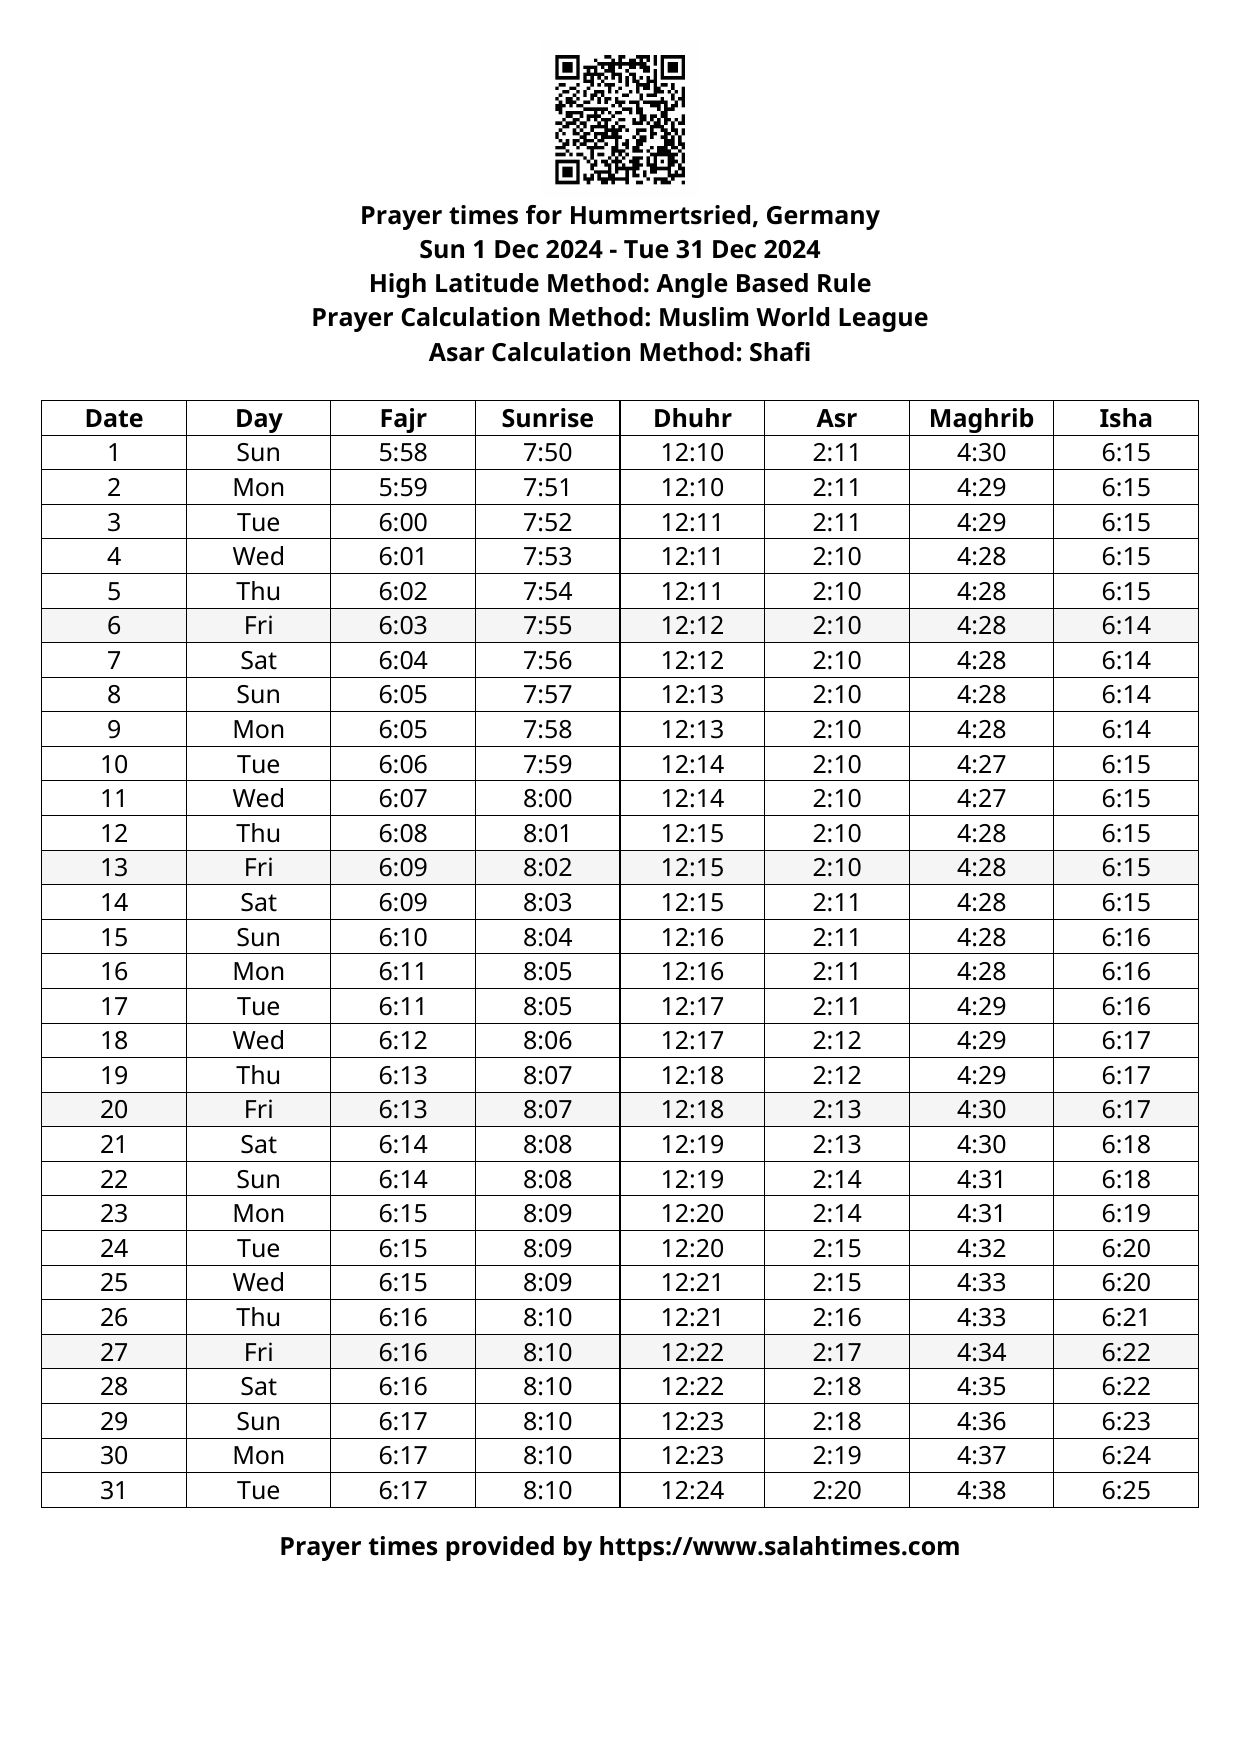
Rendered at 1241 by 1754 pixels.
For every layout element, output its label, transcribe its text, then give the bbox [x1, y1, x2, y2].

table_cell Sat [187, 885, 330, 919]
table_cell 25 [42, 1266, 186, 1299]
table_cell 12:22 [621, 1335, 764, 1368]
table_cell Mon [187, 1196, 330, 1230]
table_cell 12:10 [621, 436, 764, 469]
table_cell 12:17 [621, 1024, 764, 1057]
table_cell 8:10 [476, 1335, 619, 1368]
table_cell 6:03 [331, 609, 475, 642]
table_cell 2:10 [765, 781, 909, 815]
table_cell 6:13 [331, 1058, 475, 1092]
table_cell 1 [42, 436, 186, 469]
table_cell 4:28 [910, 954, 1053, 988]
table_cell 4:28 [910, 851, 1053, 884]
table_header Day [187, 401, 330, 434]
table_cell 2:20 [765, 1473, 909, 1507]
table_cell 3 [42, 505, 186, 538]
table_cell 12:11 [621, 539, 764, 573]
table_cell Sun [187, 1404, 330, 1437]
table_cell 6:15 [1054, 747, 1198, 780]
table_cell 4:33 [910, 1266, 1053, 1299]
table_cell 6:12 [331, 1024, 475, 1057]
table_cell 6:14 [1054, 712, 1198, 746]
table_cell 2:10 [765, 643, 909, 677]
text Prayer times provided by https://www.salahtimes.com [42, 1528, 1198, 1563]
table_cell 8:09 [476, 1266, 619, 1299]
table_cell 4:34 [910, 1335, 1053, 1368]
table_cell 27 [42, 1335, 186, 1368]
table_cell 6:15 [331, 1231, 475, 1264]
table_cell 6:15 [1054, 505, 1198, 538]
table_cell 2:17 [765, 1335, 909, 1368]
table_cell Thu [187, 1300, 330, 1334]
table_cell 12:12 [621, 643, 764, 677]
table_cell Sat [187, 643, 330, 677]
table_cell 28 [42, 1369, 186, 1403]
table_cell 8:07 [476, 1058, 619, 1092]
table_cell 8:10 [476, 1404, 619, 1437]
table_cell 2:18 [765, 1369, 909, 1403]
table_cell 8:09 [476, 1196, 619, 1230]
table_cell 12:18 [621, 1058, 764, 1092]
table_cell 6:09 [331, 885, 475, 919]
table_cell 4:29 [910, 1024, 1053, 1057]
table_cell 5 [42, 574, 186, 607]
table_cell 7 [42, 643, 186, 677]
table_cell Tue [187, 1231, 330, 1264]
table_cell 7:57 [476, 678, 619, 711]
table_cell 4:27 [910, 747, 1053, 780]
table_cell Sun [187, 1162, 330, 1195]
table_cell 2:15 [765, 1266, 909, 1299]
table_cell Mon [187, 712, 330, 746]
table_cell Mon [187, 954, 330, 988]
table_cell 6:04 [331, 643, 475, 677]
table_cell 2:11 [765, 470, 909, 504]
table_cell 4:28 [910, 678, 1053, 711]
table_cell 4:29 [910, 1058, 1053, 1092]
table_cell 22 [42, 1162, 186, 1195]
table_cell 6:11 [331, 989, 475, 1022]
table_cell 4:31 [910, 1196, 1053, 1230]
table_header Fajr [331, 401, 475, 434]
table_cell 6:00 [331, 505, 475, 538]
table_cell 2:14 [765, 1162, 909, 1195]
table_cell 6:18 [1054, 1162, 1198, 1195]
table_cell 4:28 [910, 539, 1053, 573]
table_cell Thu [187, 816, 330, 849]
table_cell 12:11 [621, 574, 764, 607]
table_cell 5:58 [331, 436, 475, 469]
table_cell 2:16 [765, 1300, 909, 1334]
table_cell 6:10 [331, 920, 475, 953]
table_cell Thu [187, 1058, 330, 1092]
table_cell 12:12 [621, 609, 764, 642]
table_cell 6:21 [1054, 1300, 1198, 1334]
table_cell Fri [187, 851, 330, 884]
table_header Date [42, 401, 186, 434]
table_cell 2:13 [765, 1093, 909, 1126]
table_cell 6:19 [1054, 1196, 1198, 1230]
picture [542, 41, 699, 198]
table_cell 26 [42, 1300, 186, 1334]
table_cell Sun [187, 678, 330, 711]
table_cell 2:10 [765, 747, 909, 780]
table_cell 7:59 [476, 747, 619, 780]
table_cell 2:10 [765, 816, 909, 849]
table_cell 2:10 [765, 851, 909, 884]
table_cell 8:05 [476, 954, 619, 988]
table_cell 4:38 [910, 1473, 1053, 1507]
table_cell 8:01 [476, 816, 619, 849]
table_cell 12:14 [621, 747, 764, 780]
table_cell 8:00 [476, 781, 619, 815]
table_cell 6:14 [331, 1162, 475, 1195]
table_cell 12:10 [621, 470, 764, 504]
table_cell 6:18 [1054, 1127, 1198, 1161]
table_cell 12:21 [621, 1266, 764, 1299]
table_cell 2:18 [765, 1404, 909, 1437]
table_cell 6 [42, 609, 186, 642]
table_cell 2:14 [765, 1196, 909, 1230]
table_cell Fri [187, 1093, 330, 1126]
table_cell 5:59 [331, 470, 475, 504]
table_cell Sun [187, 436, 330, 469]
table_cell 6:16 [331, 1300, 475, 1334]
table_cell 12:19 [621, 1162, 764, 1195]
table_cell 4:35 [910, 1369, 1053, 1403]
table_cell 6:15 [1054, 851, 1198, 884]
table_cell Wed [187, 781, 330, 815]
text Prayer Calculation Method: Muslim World League [42, 300, 1198, 334]
table_cell 7:55 [476, 609, 619, 642]
table_cell 6:17 [1054, 1058, 1198, 1092]
table_header Sunrise [476, 401, 619, 434]
table_cell 6:02 [331, 574, 475, 607]
table_cell 2:15 [765, 1231, 909, 1264]
table_cell 6:16 [1054, 989, 1198, 1022]
table_cell Wed [187, 1024, 330, 1057]
table_cell 6:15 [331, 1266, 475, 1299]
table_cell 15 [42, 920, 186, 953]
table_header Dhuhr [621, 401, 764, 434]
table_cell 11 [42, 781, 186, 815]
table_cell Tue [187, 505, 330, 538]
text Sun 1 Dec 2024 - Tue 31 Dec 2024 [42, 232, 1198, 266]
table_cell 6:15 [1054, 781, 1198, 815]
table_cell 4:28 [910, 920, 1053, 953]
table_cell 2:10 [765, 574, 909, 607]
table_cell Tue [187, 1473, 330, 1507]
table_cell 12:22 [621, 1369, 764, 1403]
table_cell 4:28 [910, 609, 1053, 642]
table_cell 4:29 [910, 470, 1053, 504]
table_cell 6:15 [1054, 539, 1198, 573]
table_cell 2:11 [765, 989, 909, 1022]
table_cell 4:33 [910, 1300, 1053, 1334]
table_cell 6:22 [1054, 1369, 1198, 1403]
table_cell 12:17 [621, 989, 764, 1022]
table_cell 6:17 [331, 1439, 475, 1472]
table_cell Tue [187, 989, 330, 1022]
table_cell Thu [187, 574, 330, 607]
table_cell 14 [42, 885, 186, 919]
table_cell 2:10 [765, 609, 909, 642]
table_cell 2:11 [765, 885, 909, 919]
table_cell 4:36 [910, 1404, 1053, 1437]
table_cell 6:13 [331, 1093, 475, 1126]
table_cell 12 [42, 816, 186, 849]
table_cell 12:15 [621, 851, 764, 884]
table_cell Mon [187, 1439, 330, 1472]
table_cell 12:19 [621, 1127, 764, 1161]
table_cell 4:28 [910, 885, 1053, 919]
table_cell 4:28 [910, 712, 1053, 746]
table_cell 8:08 [476, 1127, 619, 1161]
table_cell 12:11 [621, 505, 764, 538]
table_cell 12:23 [621, 1404, 764, 1437]
table_cell 19 [42, 1058, 186, 1092]
table_cell 6:15 [1054, 470, 1198, 504]
table_cell 7:53 [476, 539, 619, 573]
table_cell 6:20 [1054, 1266, 1198, 1299]
table_cell 9 [42, 712, 186, 746]
table_cell 4:27 [910, 781, 1053, 815]
table_cell 8:05 [476, 989, 619, 1022]
table_cell 7:56 [476, 643, 619, 677]
table_cell 8:10 [476, 1300, 619, 1334]
table_cell 17 [42, 989, 186, 1022]
table_cell 29 [42, 1404, 186, 1437]
table_cell 12:24 [621, 1473, 764, 1507]
table_cell 6:17 [331, 1473, 475, 1507]
table_cell 7:50 [476, 436, 619, 469]
table_cell 4:29 [910, 505, 1053, 538]
table_cell 2:13 [765, 1127, 909, 1161]
table_cell 4:28 [910, 816, 1053, 849]
table_cell 6:15 [1054, 885, 1198, 919]
table_cell 12:21 [621, 1300, 764, 1334]
table_cell 8:10 [476, 1439, 619, 1472]
table_cell 6:14 [1054, 609, 1198, 642]
table_cell 6:15 [1054, 816, 1198, 849]
table_cell 18 [42, 1024, 186, 1057]
table_cell 2:10 [765, 539, 909, 573]
table_cell 12:13 [621, 678, 764, 711]
table_cell 12:18 [621, 1093, 764, 1126]
table_cell 6:05 [331, 678, 475, 711]
table_cell 6:11 [331, 954, 475, 988]
table_cell 7:52 [476, 505, 619, 538]
table_cell 4:32 [910, 1231, 1053, 1264]
table_cell 12:15 [621, 885, 764, 919]
table_cell 6:16 [331, 1369, 475, 1403]
table_cell 2:11 [765, 954, 909, 988]
table_cell 8:06 [476, 1024, 619, 1057]
table_cell 2:19 [765, 1439, 909, 1472]
table_cell 6:17 [1054, 1093, 1198, 1126]
table_cell 6:24 [1054, 1439, 1198, 1472]
table_cell 6:15 [1054, 436, 1198, 469]
table_cell 6:01 [331, 539, 475, 573]
table_cell Wed [187, 1266, 330, 1299]
table_cell 8:10 [476, 1473, 619, 1507]
table_cell 6:05 [331, 712, 475, 746]
table_cell 31 [42, 1473, 186, 1507]
table_cell 2:11 [765, 436, 909, 469]
table_cell 6:06 [331, 747, 475, 780]
table_cell 4:29 [910, 989, 1053, 1022]
table_cell 8:10 [476, 1369, 619, 1403]
table_cell 16 [42, 954, 186, 988]
table_cell Mon [187, 470, 330, 504]
table_cell 8:04 [476, 920, 619, 953]
table_cell 6:09 [331, 851, 475, 884]
table_cell 7:54 [476, 574, 619, 607]
table_cell 2:11 [765, 920, 909, 953]
table_cell 6:16 [1054, 954, 1198, 988]
table_cell Wed [187, 539, 330, 573]
table_cell 4:30 [910, 436, 1053, 469]
table_cell 12:13 [621, 712, 764, 746]
table_cell 8:07 [476, 1093, 619, 1126]
table_cell 6:16 [331, 1335, 475, 1368]
table_cell 7:51 [476, 470, 619, 504]
table_cell 6:14 [1054, 678, 1198, 711]
table_cell 8:09 [476, 1231, 619, 1264]
table_cell 4:28 [910, 643, 1053, 677]
table_cell 2:10 [765, 712, 909, 746]
table_cell 4:28 [910, 574, 1053, 607]
table_header Asr [765, 401, 909, 434]
table_cell 6:17 [1054, 1024, 1198, 1057]
table_header Isha [1054, 401, 1198, 434]
table_cell Fri [187, 609, 330, 642]
table_header Maghrib [910, 401, 1053, 434]
table_cell Sat [187, 1369, 330, 1403]
table_cell 2:12 [765, 1024, 909, 1057]
table_cell 6:17 [331, 1404, 475, 1437]
table_cell Sun [187, 920, 330, 953]
table_cell 6:14 [331, 1127, 475, 1161]
table_cell 6:15 [331, 1196, 475, 1230]
table_cell 8:08 [476, 1162, 619, 1195]
table_cell 12:15 [621, 816, 764, 849]
table_cell 4:31 [910, 1162, 1053, 1195]
table_cell 6:08 [331, 816, 475, 849]
table_cell 12:20 [621, 1231, 764, 1264]
table_cell 12:16 [621, 920, 764, 953]
table_cell 10 [42, 747, 186, 780]
table_cell Sat [187, 1127, 330, 1161]
table_cell 8 [42, 678, 186, 711]
table_cell 6:15 [1054, 574, 1198, 607]
table_cell 6:23 [1054, 1404, 1198, 1437]
text Prayer times for Hummertsried, Germany [42, 198, 1198, 232]
table_cell 30 [42, 1439, 186, 1472]
table_cell 21 [42, 1127, 186, 1161]
table_cell 2:12 [765, 1058, 909, 1092]
table_cell 23 [42, 1196, 186, 1230]
table_cell 2:11 [765, 505, 909, 538]
table_cell 12:16 [621, 954, 764, 988]
table_cell 24 [42, 1231, 186, 1264]
table_cell 6:07 [331, 781, 475, 815]
table_cell 12:23 [621, 1439, 764, 1472]
table_cell 6:22 [1054, 1335, 1198, 1368]
table_cell 12:20 [621, 1196, 764, 1230]
table_cell 6:25 [1054, 1473, 1198, 1507]
table_cell 6:14 [1054, 643, 1198, 677]
table_cell 4:30 [910, 1127, 1053, 1161]
table_cell 8:03 [476, 885, 619, 919]
text High Latitude Method: Angle Based Rule [42, 266, 1198, 300]
table_cell 4:37 [910, 1439, 1053, 1472]
table_cell 4 [42, 539, 186, 573]
table_cell 12:14 [621, 781, 764, 815]
table_cell Tue [187, 747, 330, 780]
table_cell 6:16 [1054, 920, 1198, 953]
table_cell 4:30 [910, 1093, 1053, 1126]
text Asar Calculation Method: Shafi [42, 334, 1198, 368]
table_cell 7:58 [476, 712, 619, 746]
table_cell 8:02 [476, 851, 619, 884]
table_cell Fri [187, 1335, 330, 1368]
table_cell 13 [42, 851, 186, 884]
table_cell 2 [42, 470, 186, 504]
table_cell 2:10 [765, 678, 909, 711]
table_cell 20 [42, 1093, 186, 1126]
table_cell 6:20 [1054, 1231, 1198, 1264]
